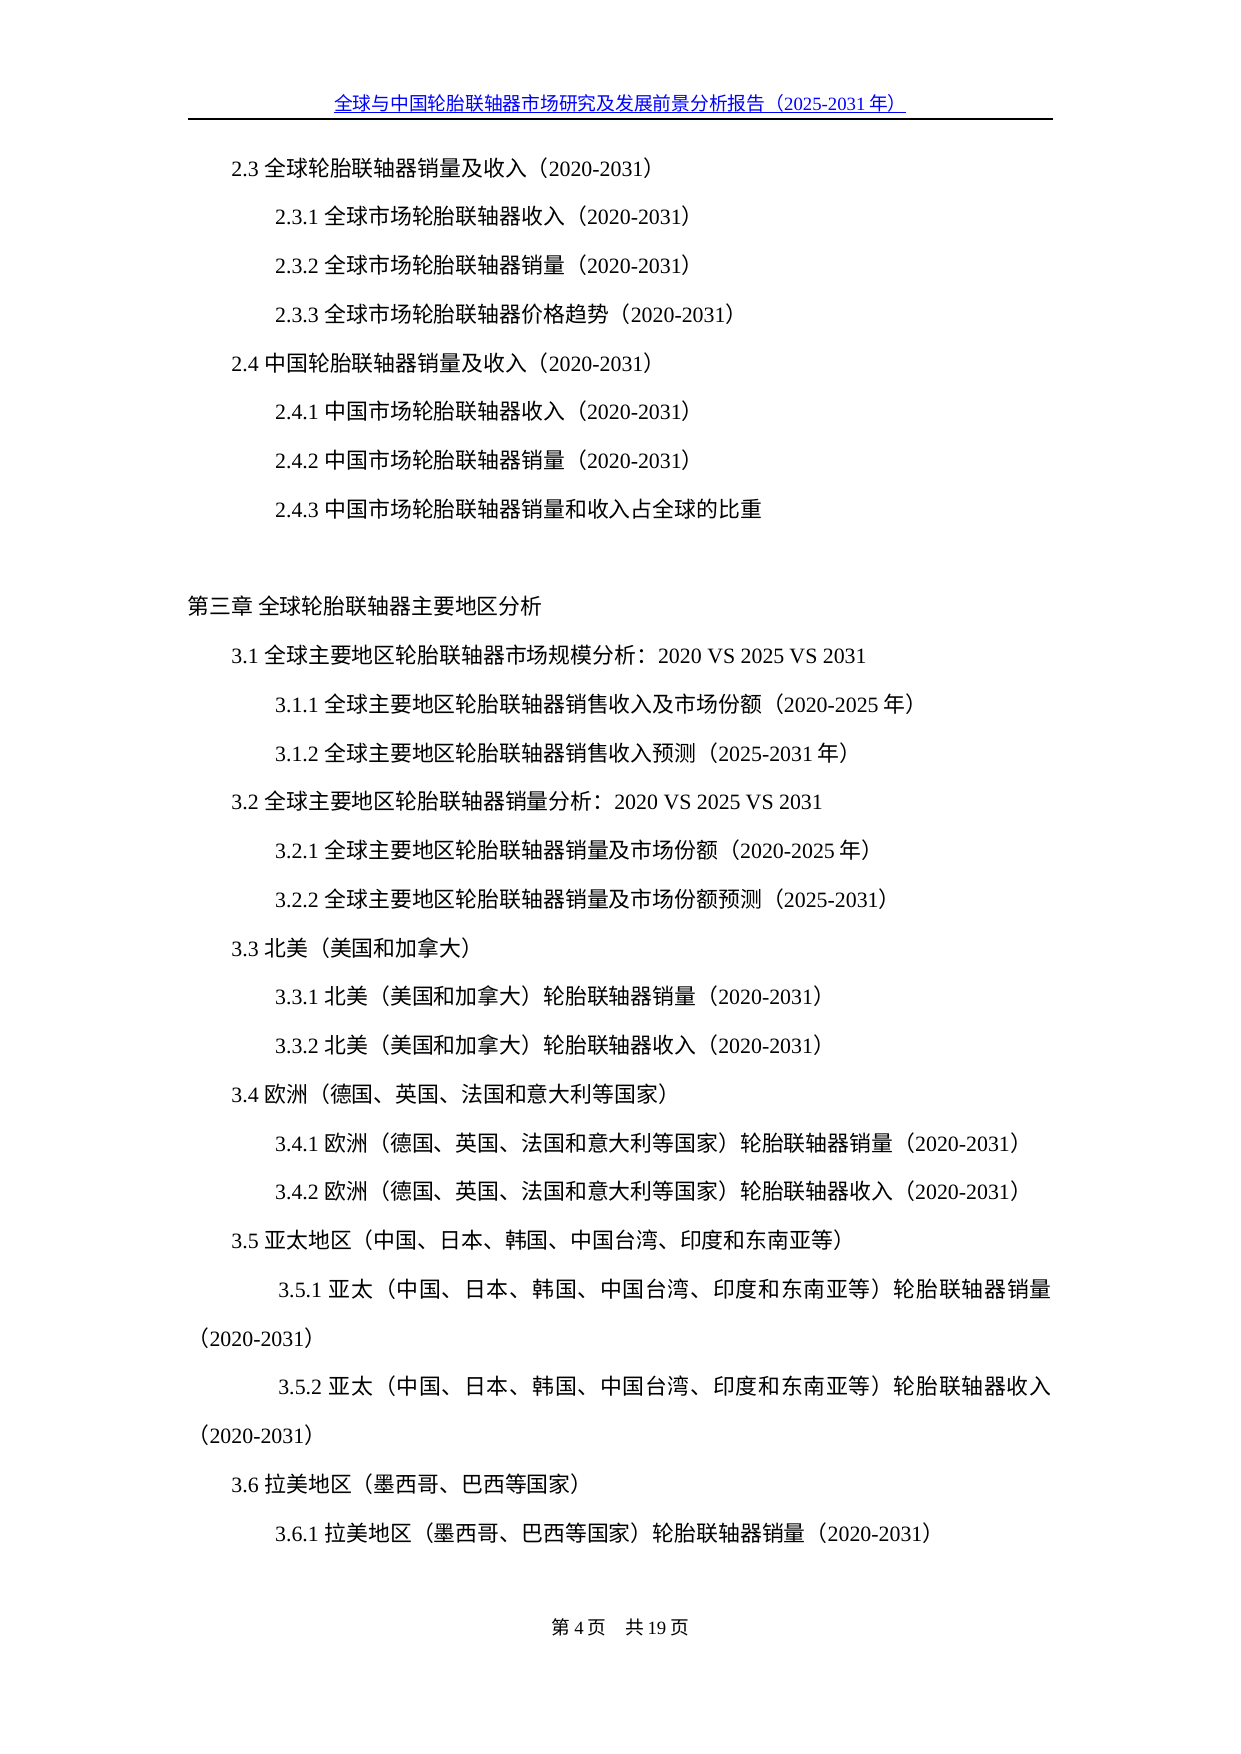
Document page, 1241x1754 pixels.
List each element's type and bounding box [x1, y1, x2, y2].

text [187, 150, 1053, 1548]
